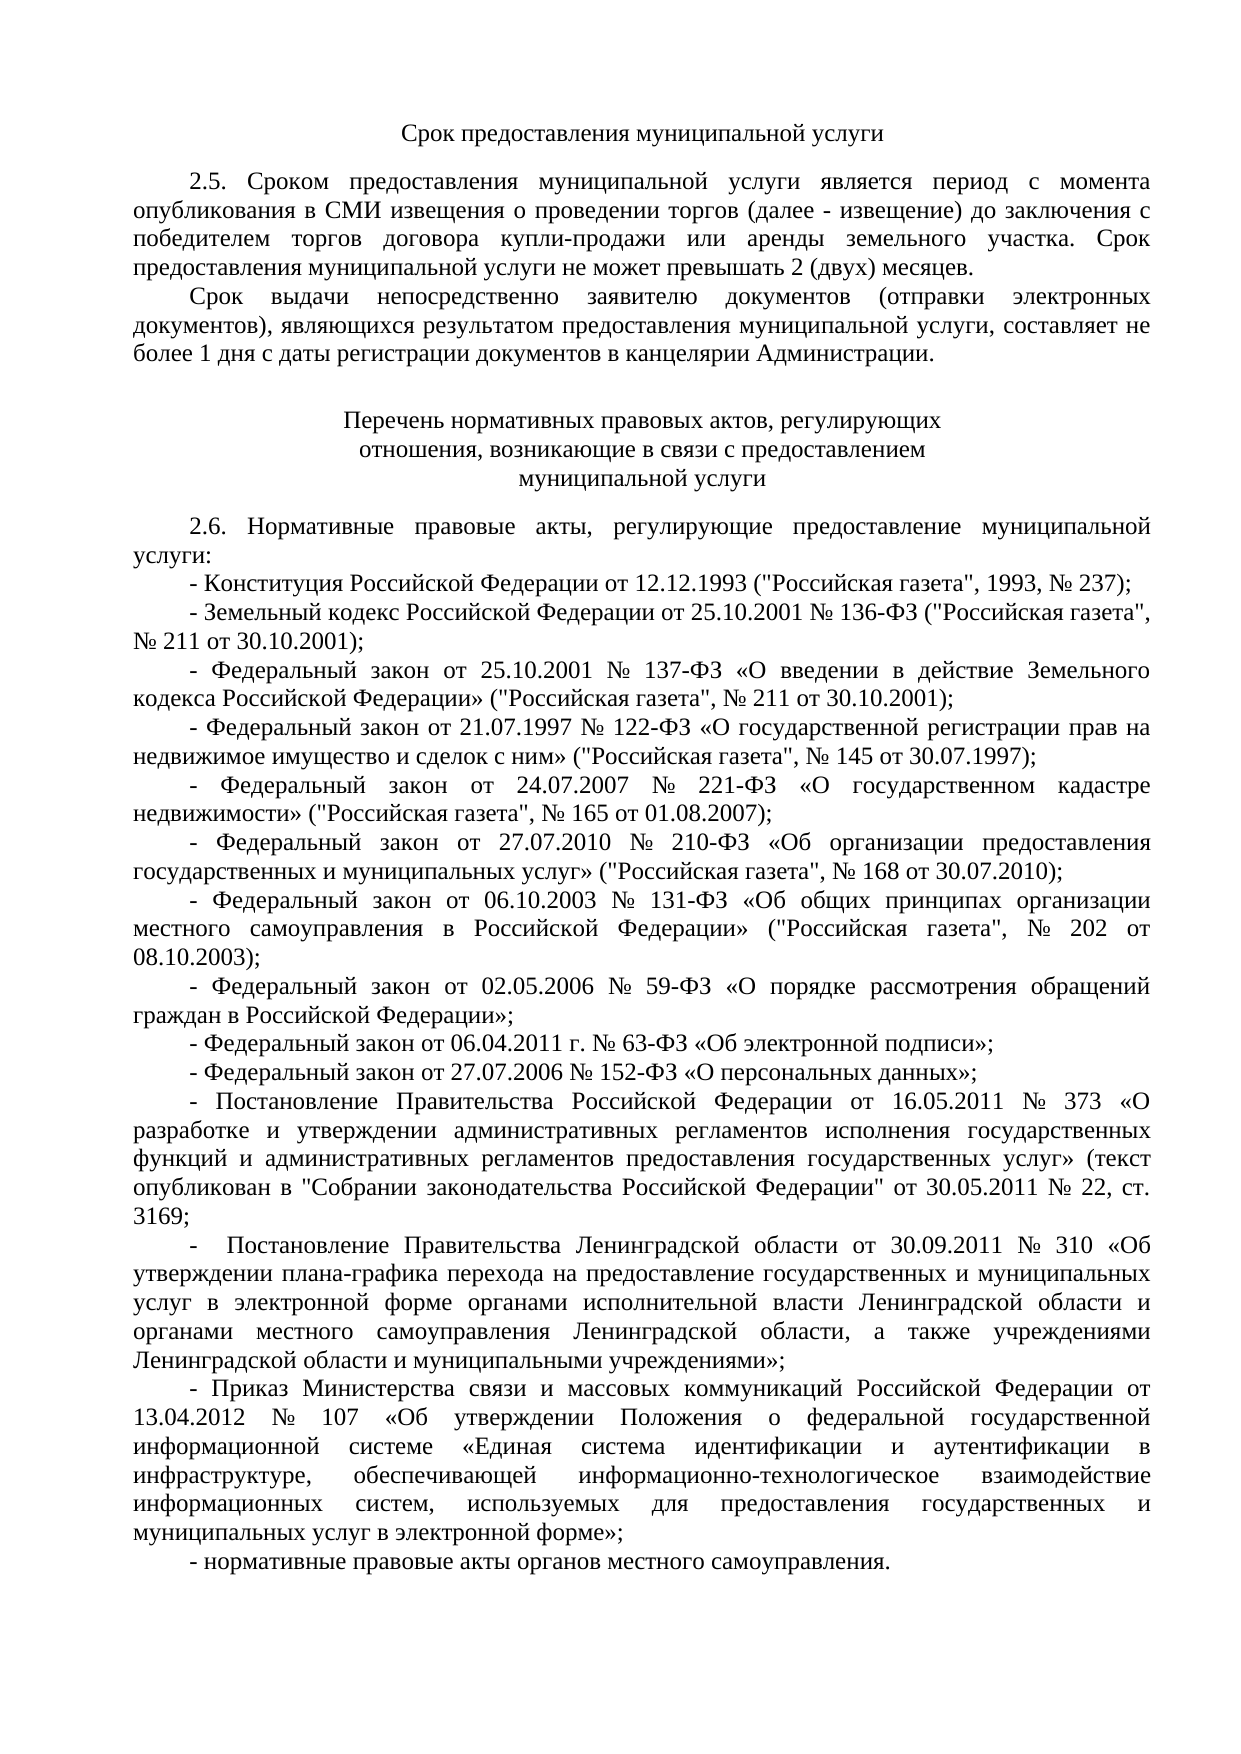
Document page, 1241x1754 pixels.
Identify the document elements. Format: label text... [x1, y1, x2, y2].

text 2.5. Сроком предоставления муниципальной услуги является период с момента опубликования в СМИ извещения о проведении торгов (далее - извещение) до заключения с победителем торгов договора купли-продажи или аренды земельного участка. Срок предоставления муниципальной услуги не может превышать 2 (двух) месяцев. [133, 166, 1152, 281]
text - Земельный кодекс Российской Федерации от 25.10.2001 № 136-ФЗ ("Российская газета", № 211 от 30.10.2001); [133, 597, 1152, 655]
text - Постановление Правительства Российской Федерации от 16.05.2011 № 373 «О разработке и утверждении административных регламентов исполнения государственных функций и административных регламентов предоставления государственных услуг» (текст опубликован в "Собрании законодательства Российской Федерации" от 30.05.2011 № 22, ст. 3169; [133, 1086, 1152, 1230]
text Перечень нормативных правовых актов, регулирующих [133, 406, 1152, 434]
text - нормативные правовые акты органов местного самоуправления. [133, 1546, 1152, 1575]
text 2.6. Нормативные правовые акты, регулирующие предоставление муниципальной услуги: [133, 511, 1152, 568]
text - Федеральный закон от 27.07.2006 № 152-ФЗ «О персональных данных»; [133, 1057, 1152, 1086]
text - Федеральный закон от 25.10.2001 № 137-ФЗ «О введении в действие Земельного кодекса Российской Федерации» ("Российская газета", № 211 от 30.10.2001); [133, 655, 1152, 712]
text Срок выдачи непосредственно заявителю документов (отправки электронных документов), являющихся результатом предоставления муниципальной услуги, составляет не более 1 дня с даты регистрации документов в канцелярии Администрации. [133, 281, 1152, 367]
text - Федеральный закон от 27.07.2010 № 210-ФЗ «Об организации предоставления государственных и муниципальных услуг» ("Российская газета", № 168 от 30.07.2010); [133, 827, 1152, 885]
text - Федеральный закон от 02.05.2006 № 59-ФЗ «О порядке рассмотрения обращений граждан в Российской Федерации»; [133, 971, 1152, 1028]
text - Федеральный закон от 24.07.2007 № 221-ФЗ «О государственном кадастре недвижимости» ("Российская газета", № 165 от 01.08.2007); [133, 770, 1152, 827]
text - Приказ Министерства связи и массовых коммуникаций Российской Федерации от 13.04.2012 № 107 «Об утверждении Положения о федеральной государственной информационной системе «Единая система идентификации и аутентификации в инфраструктуре, обеспечивающей информационно-технологическое взаимодействие информационных систем, используемых для предоставления государственных и муниципальных услуг в электронной форме»; [133, 1373, 1152, 1546]
text - Федеральный закон от 21.07.1997 № 122-ФЗ «О государственной регистрации прав на недвижимое имущество и сделок с ним» ("Российская газета", № 145 от 30.07.1997); [133, 712, 1152, 770]
text муниципальной услуги [133, 463, 1152, 492]
text отношения, возникающие в связи с предоставлением [133, 434, 1152, 463]
text - Федеральный закон от 06.04.2011 г. № 63-ФЗ «Об электронной подписи»; [133, 1028, 1152, 1057]
text - Федеральный закон от 06.10.2003 № 131-ФЗ «Об общих принципах организации местного самоуправления в Российской Федерации» ("Российская газета", № 202 от 08.10.2003); [133, 885, 1152, 971]
text Срок предоставления муниципальной услуги [133, 118, 1152, 147]
text - Конституция Российской Федерации от 12.12.1993 ("Российская газета", 1993, № 237); [133, 568, 1152, 597]
text - Постановление Правительства Ленинградской области от 30.09.2011 № 310 «Об утверждении плана-графика перехода на предоставление государственных и муниципальных услуг в электронной форме органами исполнительной власти Ленинградской области и органами местного самоуправления Ленинградской области, а также учреждениями Ленинградской области и муниципальными учреждениями»; [133, 1230, 1152, 1373]
